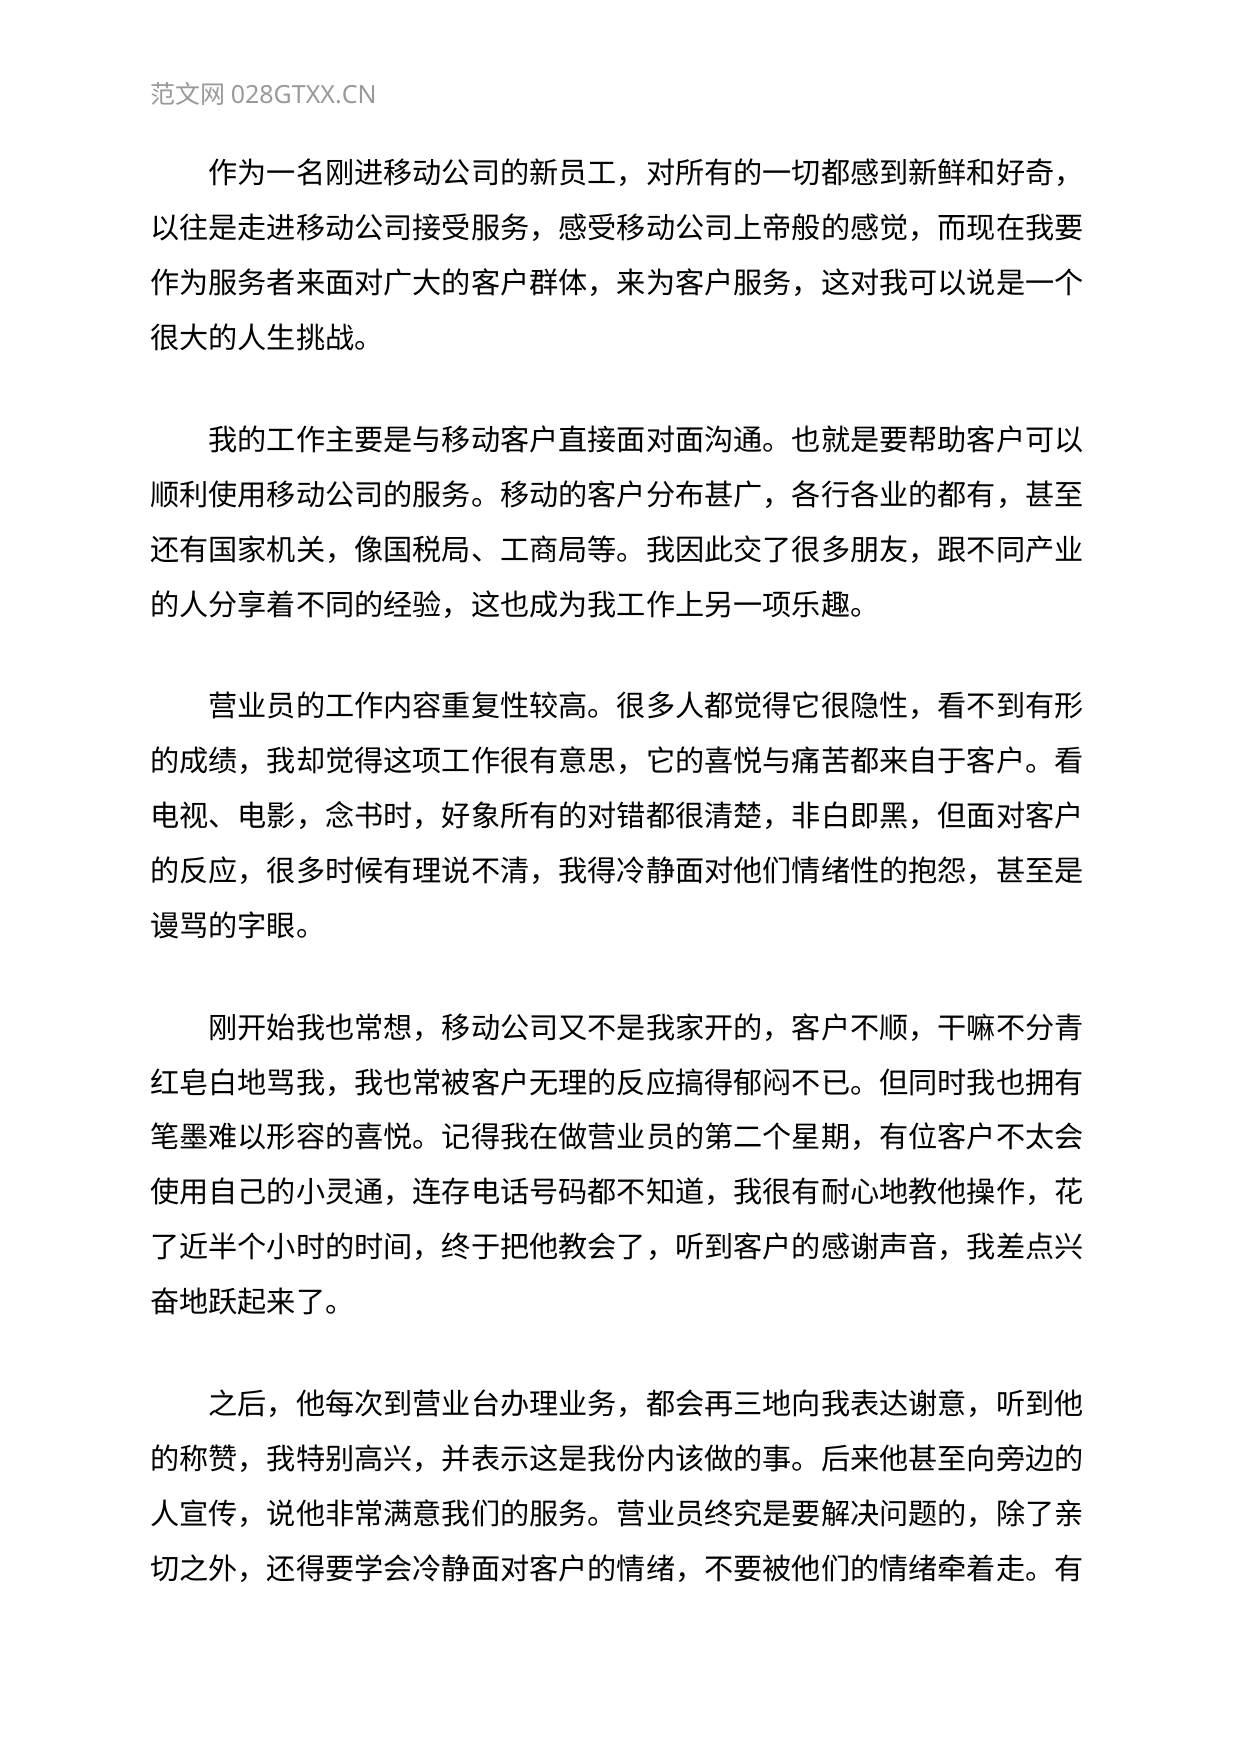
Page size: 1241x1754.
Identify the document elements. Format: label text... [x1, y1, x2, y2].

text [150, 1381, 1090, 1587]
text 营业员的工作内容重复性较高。很多人都觉得它很隐性，看不到有形的成绩，我却觉得这项工作很有意思，它的喜悦与痛苦都来自于客户。看电视、电影，念书时，好象所有的对错都很清楚，非白即黑，但面对客户的反应，很多时候有理说不清，我得冷静面对他们情绪性的抱怨，甚至是谩骂的字眼。 [150, 683, 1090, 945]
text 刚开始我也常想，移动公司又不是我家开的，客户不顺，干嘛不分青红皂白地骂我，我也常被客户无理的反应搞得郁闷不已。但同时我也拥有笔墨难以形容的喜悦。记得我在做营业员的第二个星期，有位客户不太会使用自己的小灵通，连存电话号码都不知道，我很有耐心地教他操作，花了近半个小时的时间，终于把他教会了，听到客户的感谢声音，我差点兴奋地跃起来了。 [150, 1004, 1090, 1321]
text 作为一名刚进移动公司的新员工，对所有的一切都感到新鲜和好奇，以往是走进移动公司接受服务，感受移动公司上帝般的感觉，而现在我要作为服务者来面对广大的客户群体，来为客户服务，这对我可以说是一个很大的人生挑战。 [150, 150, 1090, 357]
text 我的工作主要是与移动客户直接面对面沟通。也就是要帮助客户可以顺利使用移动公司的服务。移动的客户分布甚广，各行各业的都有，甚至还有国家机关，像国税局、工商局等。我因此交了很多朋友，跟不同产业的人分享着不同的经验，这也成为我工作上另一项乐趣。 [150, 416, 1090, 623]
